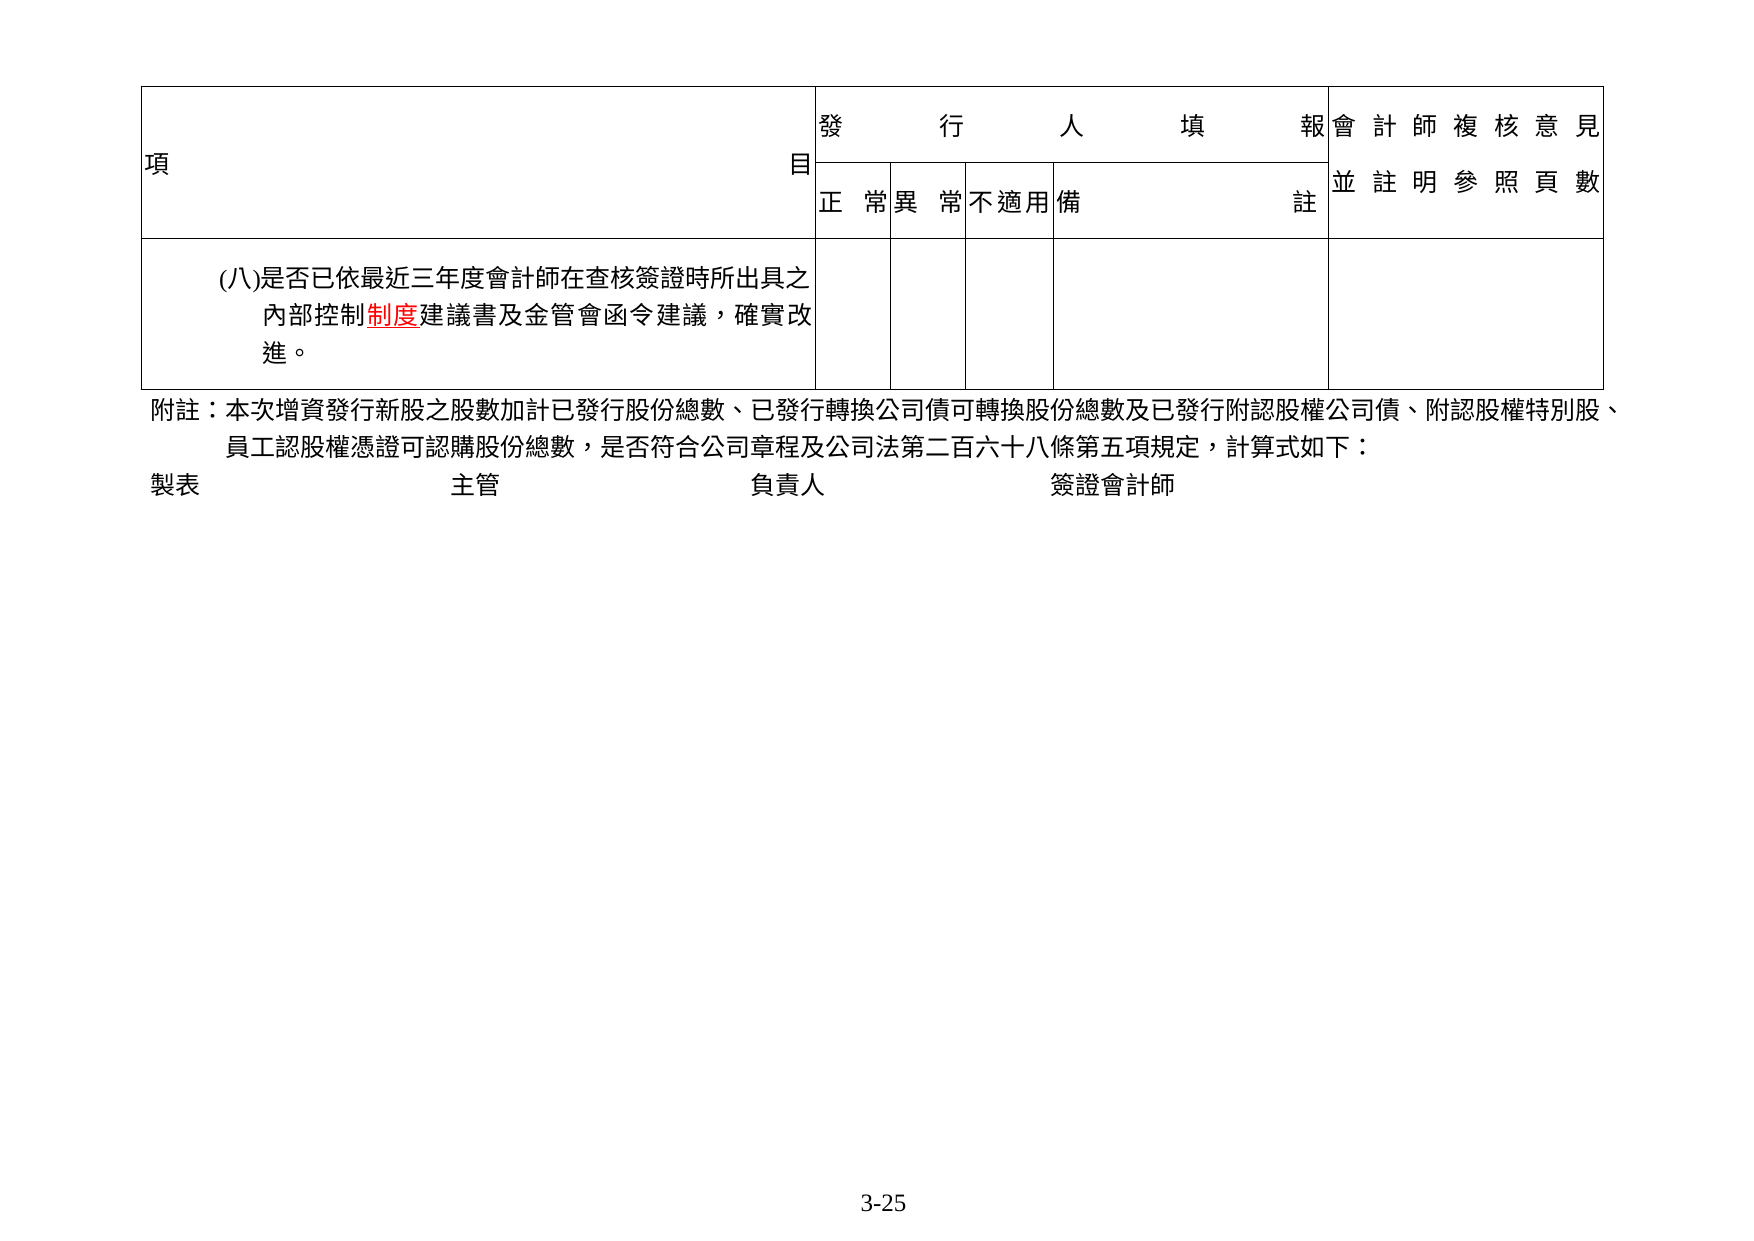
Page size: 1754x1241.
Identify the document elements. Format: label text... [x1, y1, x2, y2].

text 製表 主管 負責人 簽證會計師 [150, 465, 1604, 502]
text 附註：本次增資發行新股之股數加計已發行股份總數、已發行轉換公司債可轉換股份總數及已發行附認股權公司債、附認股權特別股、員工認股權憑證可認購股份總數，是否符合公司章程及公司法第二百六十八條第五項規定，計算式如下： [150, 390, 1604, 465]
table_cell (八)是否已依最近三年度會計師在查核簽證時所出具之內部控制制度建議書及金管會函令建議，確實改進。 [142, 239, 815, 389]
table_header 發行人填報 [816, 87, 1328, 162]
table_cell 不適用 [966, 163, 1053, 238]
table_cell [966, 239, 1053, 389]
table_cell [1329, 239, 1603, 389]
table_cell 備註 [1054, 163, 1328, 238]
table_header 項目 [142, 87, 815, 238]
table_cell [1054, 239, 1328, 389]
table_cell 正常 [816, 163, 890, 238]
table_cell 異常 [891, 163, 965, 238]
table_header 會計師複核意見 並註明參照頁數 [1329, 87, 1603, 238]
table_cell [816, 239, 890, 389]
table_cell [891, 239, 965, 389]
